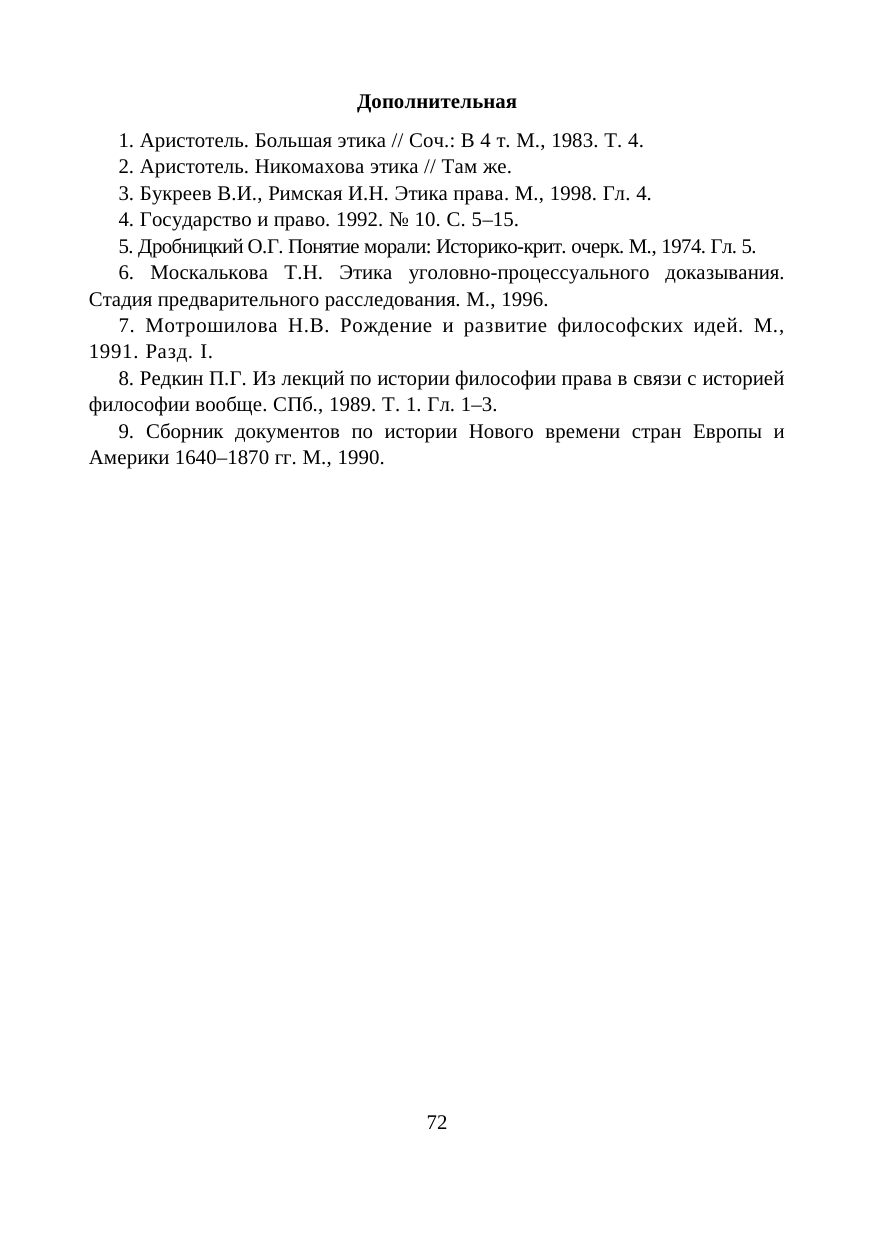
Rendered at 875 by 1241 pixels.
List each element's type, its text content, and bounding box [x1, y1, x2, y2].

text 9. Сборник документов по истории Нового времени стран Европы и Америки 1640–1870 гг. М., 1990. [89, 419, 785, 469]
text 4. Государство и право. 1992. № 10. С. 515. [89, 207, 785, 231]
text 7. Мотрошилова Н.В. Рождение и развитие философских идей. М., 1991. Разд. I. [89, 313, 785, 363]
text 3. Букреев В.И., Римская И.Н. Этика права. М., 1998. Гл. 4. [89, 181, 785, 204]
text 8. Редкин П.Г. Из лекций по истории философии права в связи с историей философии вообще. СПб., 1989. Т. 1. Гл. 1–3. [89, 366, 785, 416]
text 6. Москалькова Т.Н. Этика уголовно-процессуального доказывания. Стадия предварительного расследования. М., 1996. [89, 260, 785, 310]
text 1. Аристотель. Большая этика // Соч.: В 4 т. М., 1983. Т. 4. [89, 128, 785, 152]
text 2. Аристотель. Никомахова этика // Там же. [89, 154, 785, 178]
text Дополнительная [89, 89, 785, 113]
text 5. Дробницкий О.Г. Понятие морали: Историко-крит. очерк. М., 1974. Гл. 5. [89, 233, 785, 257]
